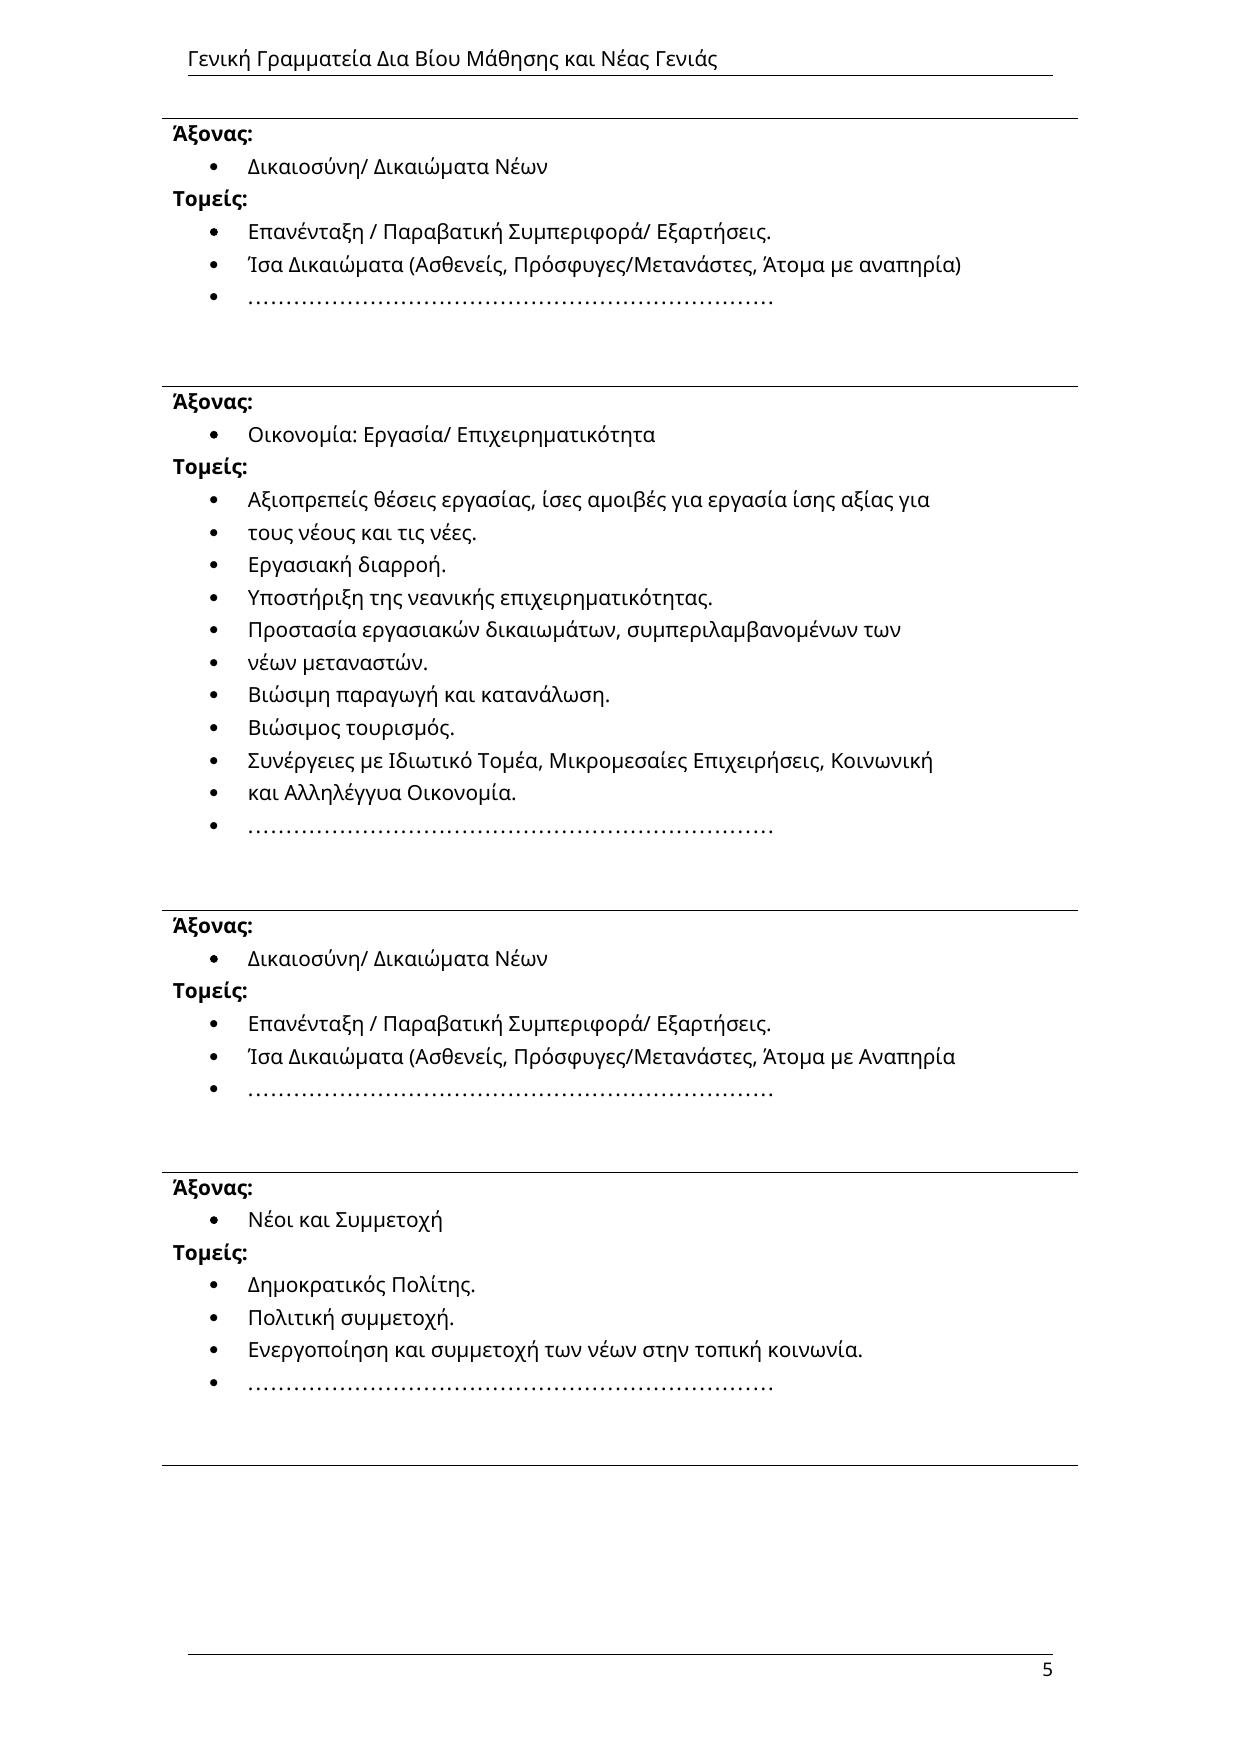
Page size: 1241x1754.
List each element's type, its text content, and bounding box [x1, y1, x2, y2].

table_cell Άξονας: Δικαιοσύνη/ Δικαιώματα Νέων Τομείς: Επανένταξη / Παραβατική Συμπεριφορά/ Εξαρτήσεις. Ίσα Δικαιώματα (Ασθενείς, Πρόσφυγες/Μετανάστες, Άτομα με αναπηρία) ..................................................................... [162, 119, 1078, 379]
table_cell Άξονας: Νέοι και Συμμετοχή Τομείς: Δημοκρατικός Πολίτης. Πολιτική συμμετοχή. Ενεργοποίηση και συμμετοχή των νέων στην τοπική κοινωνία. ..................................................................... [162, 1173, 1078, 1465]
table_cell Άξονας: Οικονομία: Εργασία/ Επιχειρηματικότητα Τομείς: Αξιοπρεπείς θέσεις εργασίας, ίσες αμοιβές για εργασία ίσης αξίας για τους νέους και τις νέες. Εργασιακή διαρροή. Υποστήριξη της νεανικής επιχειρηματικότητας. Προστασία εργασιακών δικαιωμάτων, συμπεριλαμβανομένων των νέων μεταναστών. Βιώσιμη παραγωγή και κατανάλωση. Βιώσιμος τουρισμός. Συνέργειες με Ιδιωτικό Τομέα, Μικρομεσαίες Επιχειρήσεις, Κοινωνική και Αλληλέγγυα Οικονομία. ..................................................................... [162, 387, 1078, 908]
table_cell [162, 380, 1078, 386]
table_cell Άξονας: Δικαιοσύνη/ Δικαιώματα Νέων Τομείς: Επανένταξη / Παραβατική Συμπεριφορά/ Εξαρτήσεις. Ίσα Δικαιώματα (Ασθενείς, Πρόσφυγες/Μετανάστες, Άτομα με Αναπηρία ..................................................................... [162, 911, 1078, 1172]
